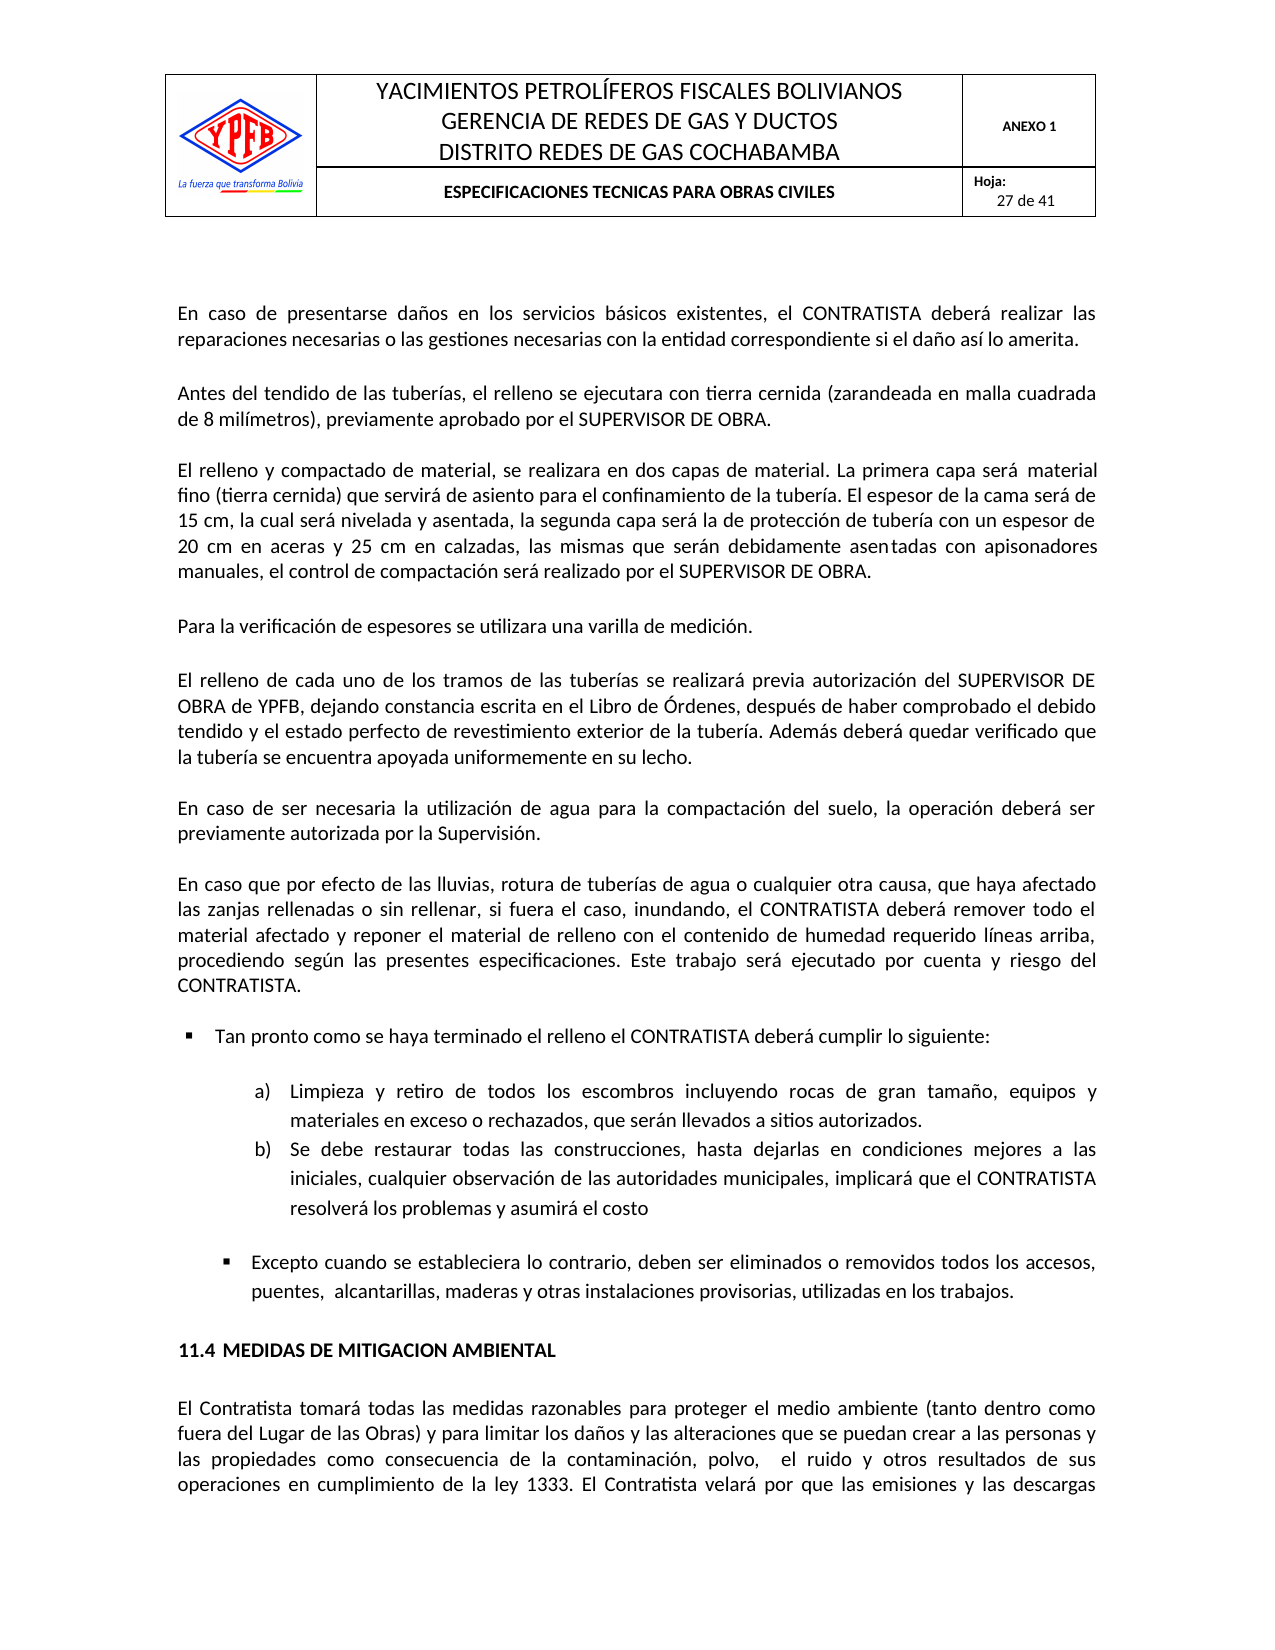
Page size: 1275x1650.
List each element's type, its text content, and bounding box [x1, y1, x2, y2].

list MEDIDAS DE MITIGACION AMBIENTAL [178, 1337, 1098, 1362]
text En caso que por efecto de las lluvias, rotura de tuberías de agua o cualquier otra causa, que haya afectado las zanjas rellenadas o sin rellenar, si fuera el caso, inundando, el CONTRATISTA deberá remover todo el material afectado y reponer el material de relleno con el contenido de humedad requerido líneas arriba, procediendo según las presentes especificaciones. Este trabajo será ejecutado por cuenta y riesgo del CONTRATISTA. [177, 871, 1098, 998]
list Limpieza y retiro de todos los escombros incluyendo rocas de gran tamaño, equipos y materiales en exceso o rechazados, que serán llevados a sitios autorizados. [254, 1078, 1098, 1133]
list Tan pronto como se haya terminado el relleno el CONTRATISTA deberá cumplir lo siguiente: [177, 1023, 1098, 1049]
list Excepto cuando se estableciera lo contrario, deben ser eliminados o removidos todos los accesos, puentes, alcantarillas, maderas y otras instalaciones provisorias, utilizadas en los trabajos. [222, 1249, 1098, 1304]
text En caso de presentarse daños en los servicios básicos existentes, el CONTRATISTA deberá realizar las reparaciones necesarias o las gestiones necesarias con la entidad correspondiente si el daño así lo amerita. [177, 301, 1098, 351]
text Antes del tendido de las tuberías, el relleno se ejecutara con tierra cernida (zarandeada en malla cuadrada de 8 milímetros), previamente aprobado por el SUPERVISOR DE OBRA. [177, 381, 1098, 431]
text En caso de ser necesaria la utilización de agua para la compactación del suelo, la operación deberá ser previamente autorizada por la Supervisión. [177, 795, 1098, 846]
picture [176, 93, 304, 198]
list Se debe restaurar todas las construcciones, hasta dejarlas en condiciones mejores a las iniciales, cualquier observación de las autoridades municipales, implicará que el CONTRATISTA resolverá los problemas y asumirá el costo [254, 1136, 1098, 1220]
text El relleno y compactado de material, se realizara en dos capas de material. La primera capa será material fino (tierra cernida) que servirá de asiento para el confinamiento de la tubería. El espesor de la cama será de 15 cm, la cual será nivelada y asentada, la segunda capa será la de protección de tubería con un espesor de 20 cm en aceras y 25 cm en calzadas, las mismas que serán debidamente asentadas con apisonadores manuales, el control de compactación será realizado por el SUPERVISOR DE OBRA. [177, 457, 1098, 584]
text Para la verificación de espesores se utilizara una varilla de medición. [177, 613, 1098, 638]
text El relleno de cada uno de los tramos de las tuberías se realizará previa autorización del SUPERVISOR DE OBRA de YPFB, dejando constancia escrita en el Libro de Órdenes, después de haber comprobado el debido tendido y el estado perfecto de revestimiento exterior de la tubería. Además deberá quedar verificado que la tubería se encuentra apoyada uniformemente en su lecho. [177, 668, 1098, 769]
